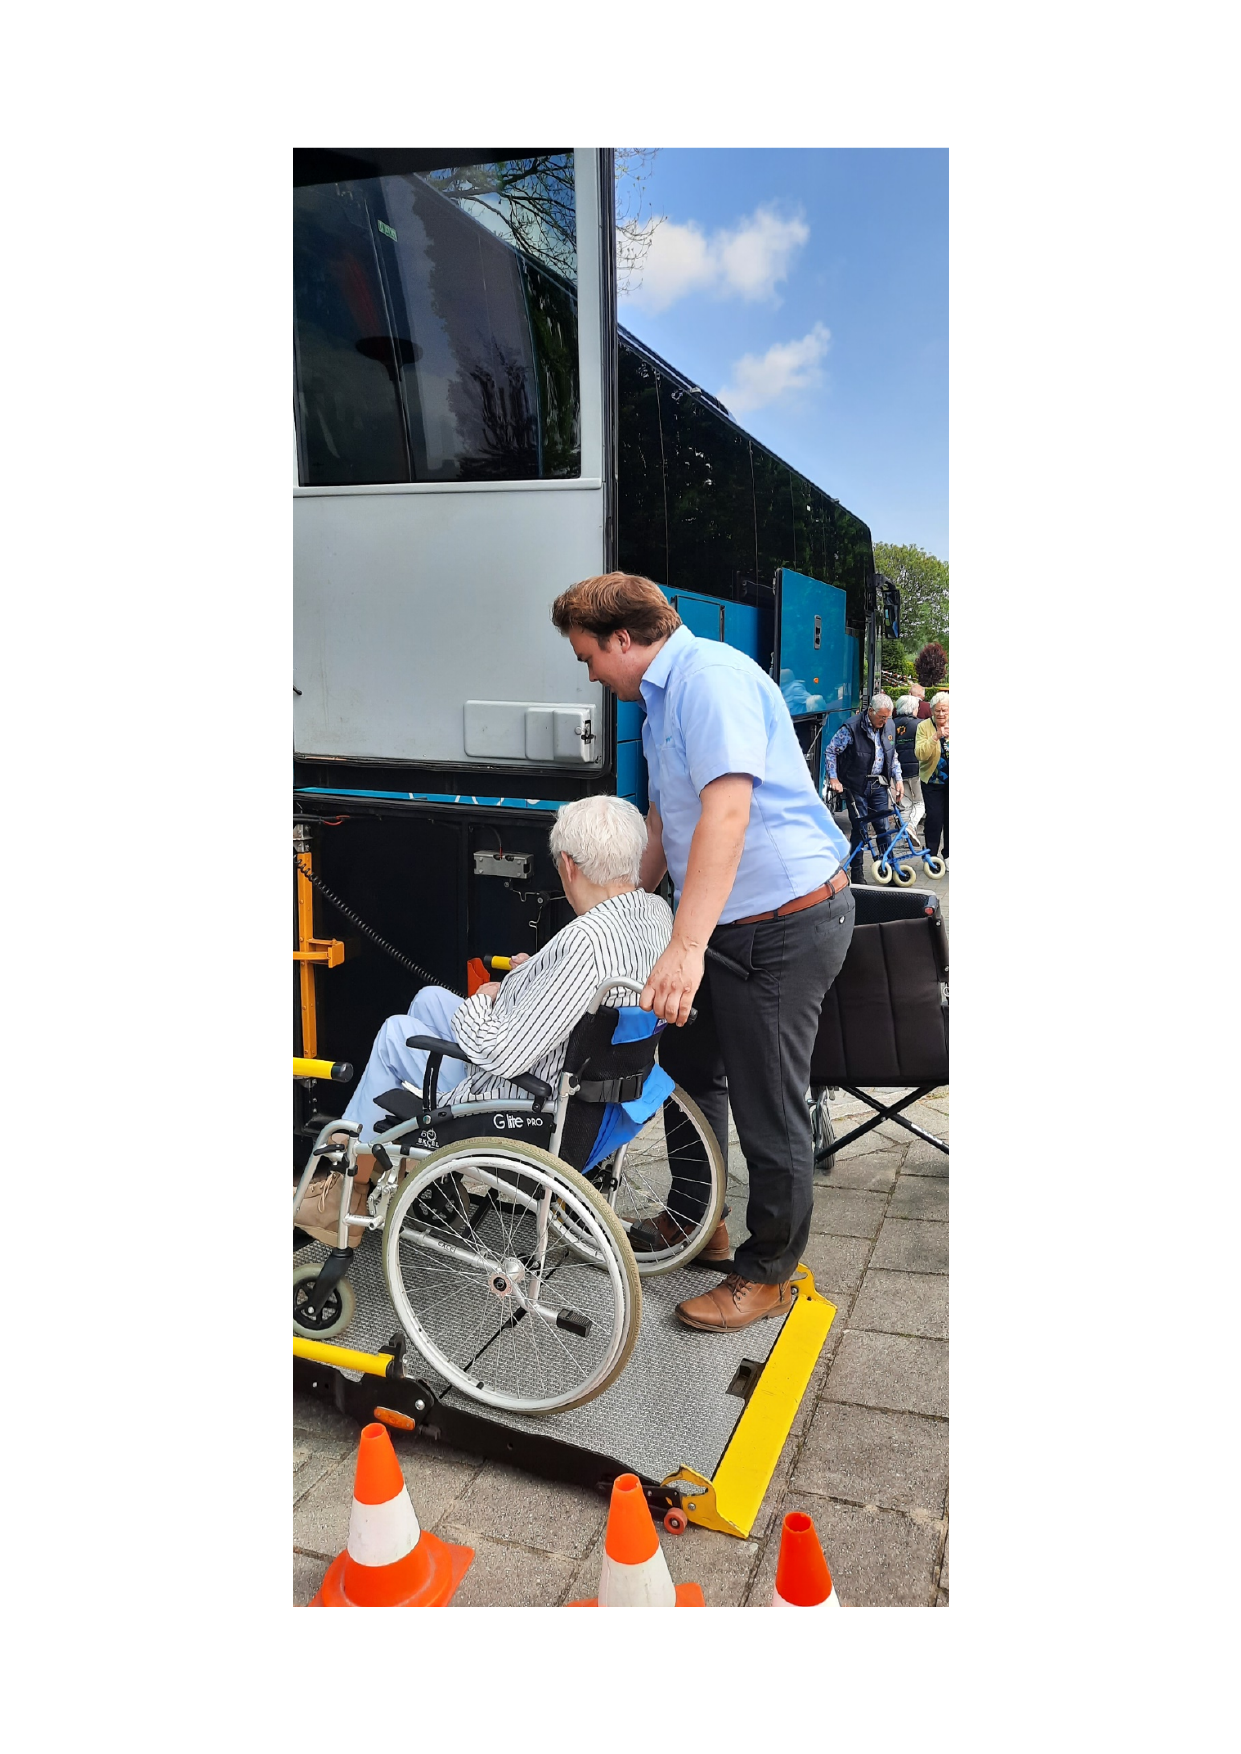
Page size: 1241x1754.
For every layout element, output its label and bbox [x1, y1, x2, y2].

picture [293, 149, 949, 1606]
